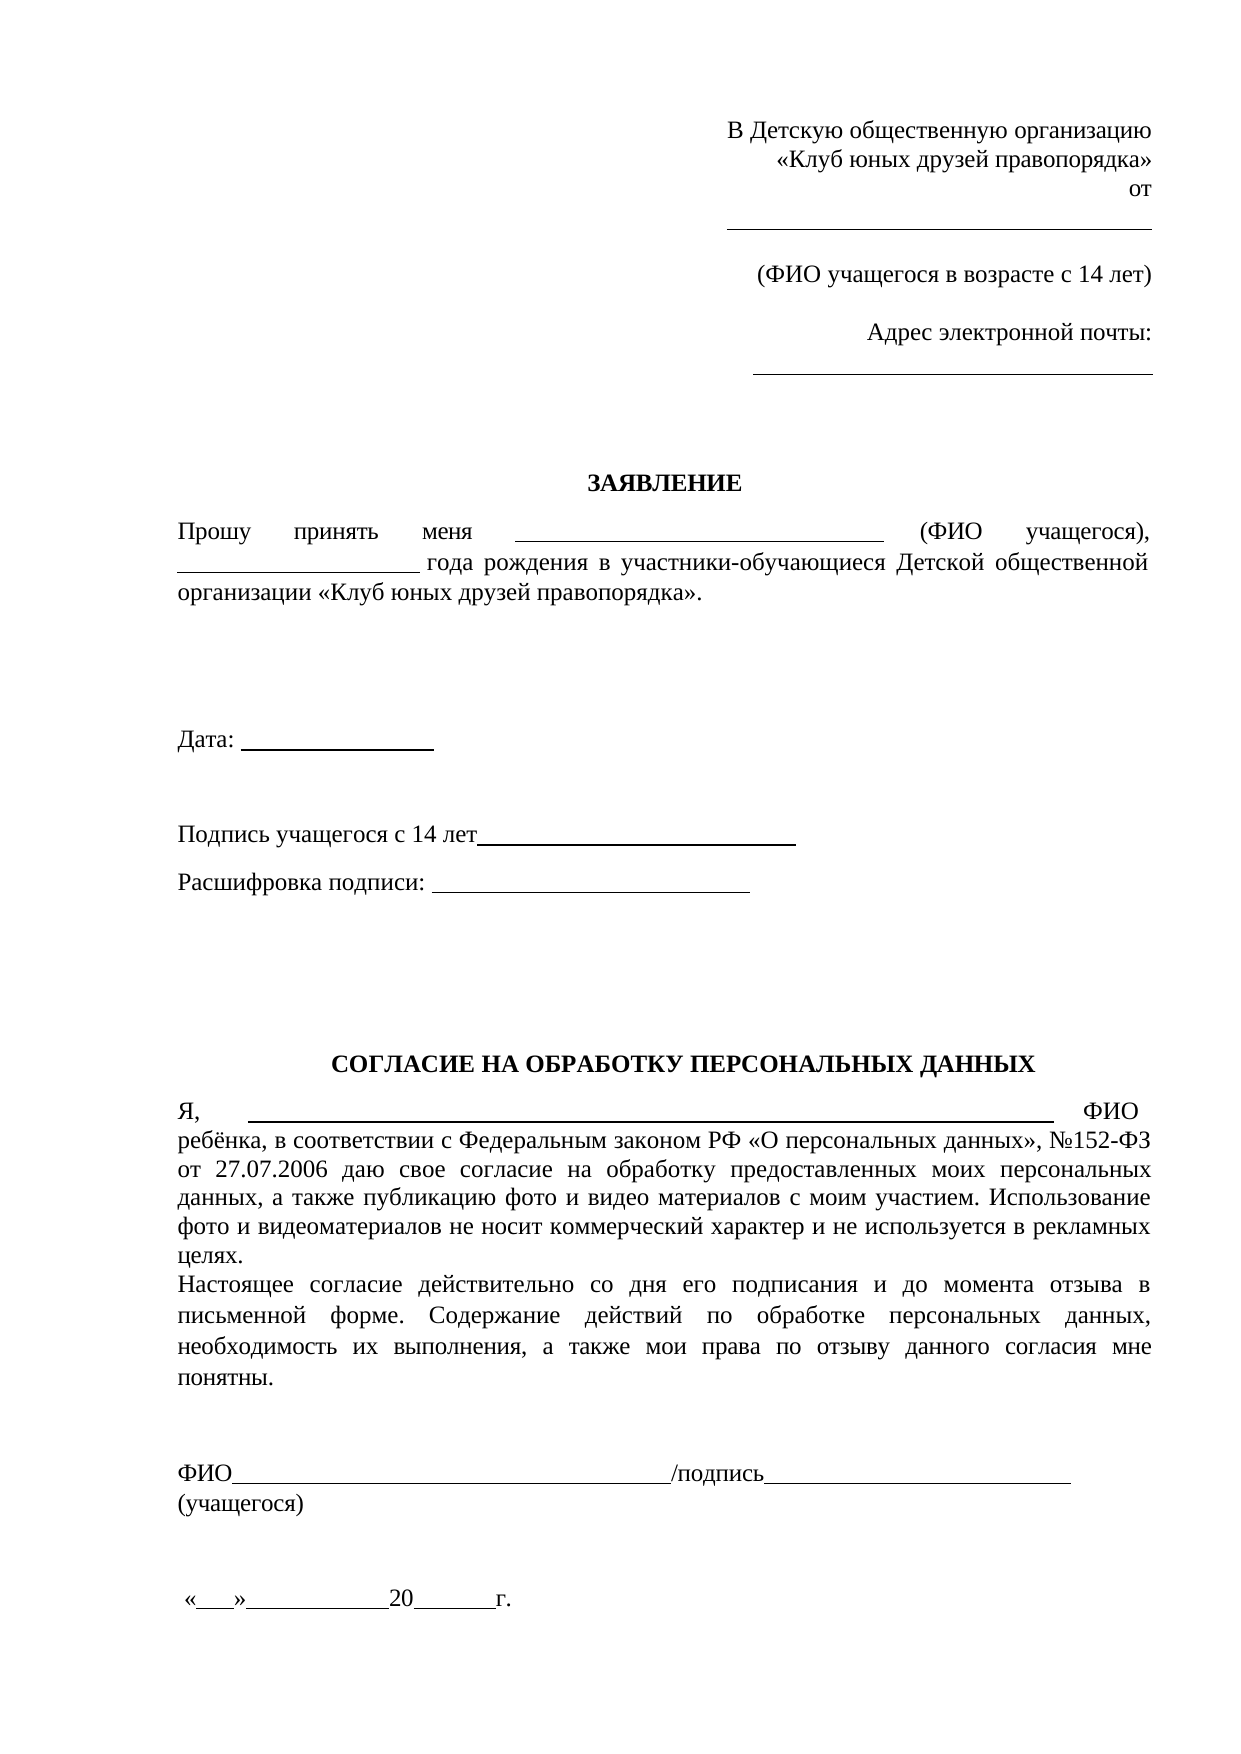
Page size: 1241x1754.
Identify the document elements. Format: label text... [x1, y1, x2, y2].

text Настоящее согласие действительно со дня его подписания и до момента отзыва в письменной форме. Содержание действий по обработке персональных данных, необходимость их выполнения, а также мои права по отзыву данного согласия мне понятны. [177, 1269, 1152, 1391]
text ФИО /подпись (учащегося) [177, 1458, 1072, 1517]
subtitle СОГЛАСИЕ НА ОБРАБОТКУ ПЕРСОНАЛЬНЫХ ДАННЫХ [214, 1049, 1152, 1078]
text (ФИО учащегося в возрасте с 14 лет) Адрес электронной почты: [757, 227, 1152, 345]
text Я, ФИО [177, 1096, 1166, 1125]
text « » 20 г. [184, 1583, 1166, 1612]
text Подпись учащегося с 14 лет Расшифровка подписи: [177, 819, 796, 895]
text от [177, 173, 1152, 201]
text Прошу принять меня (ФИО учащегося), [177, 516, 1166, 545]
subtitle ЗАЯВЛЕНИЕ [200, 468, 1129, 497]
text Дата: [177, 724, 1166, 753]
text В Детскую общественную организацию [177, 115, 1152, 144]
text года рождения в участники-обучающиеся Детской общественной организации «Клуб юных друзей правопорядка». [177, 547, 1152, 606]
text ребёнка, в соответствии с Федеральным законом РФ «О персональных данных», №152-ФЗ от 27.07.2006 даю свое согласие на обработку предоставленных моих персональных данных, а также публикацию фото и видео материалов с моим участием. Использование фото и видеоматериалов не носит коммерческий характер и не используется в рекламных целях. [177, 1125, 1152, 1269]
text «Клуб юных друзей правопорядка» [177, 144, 1152, 173]
